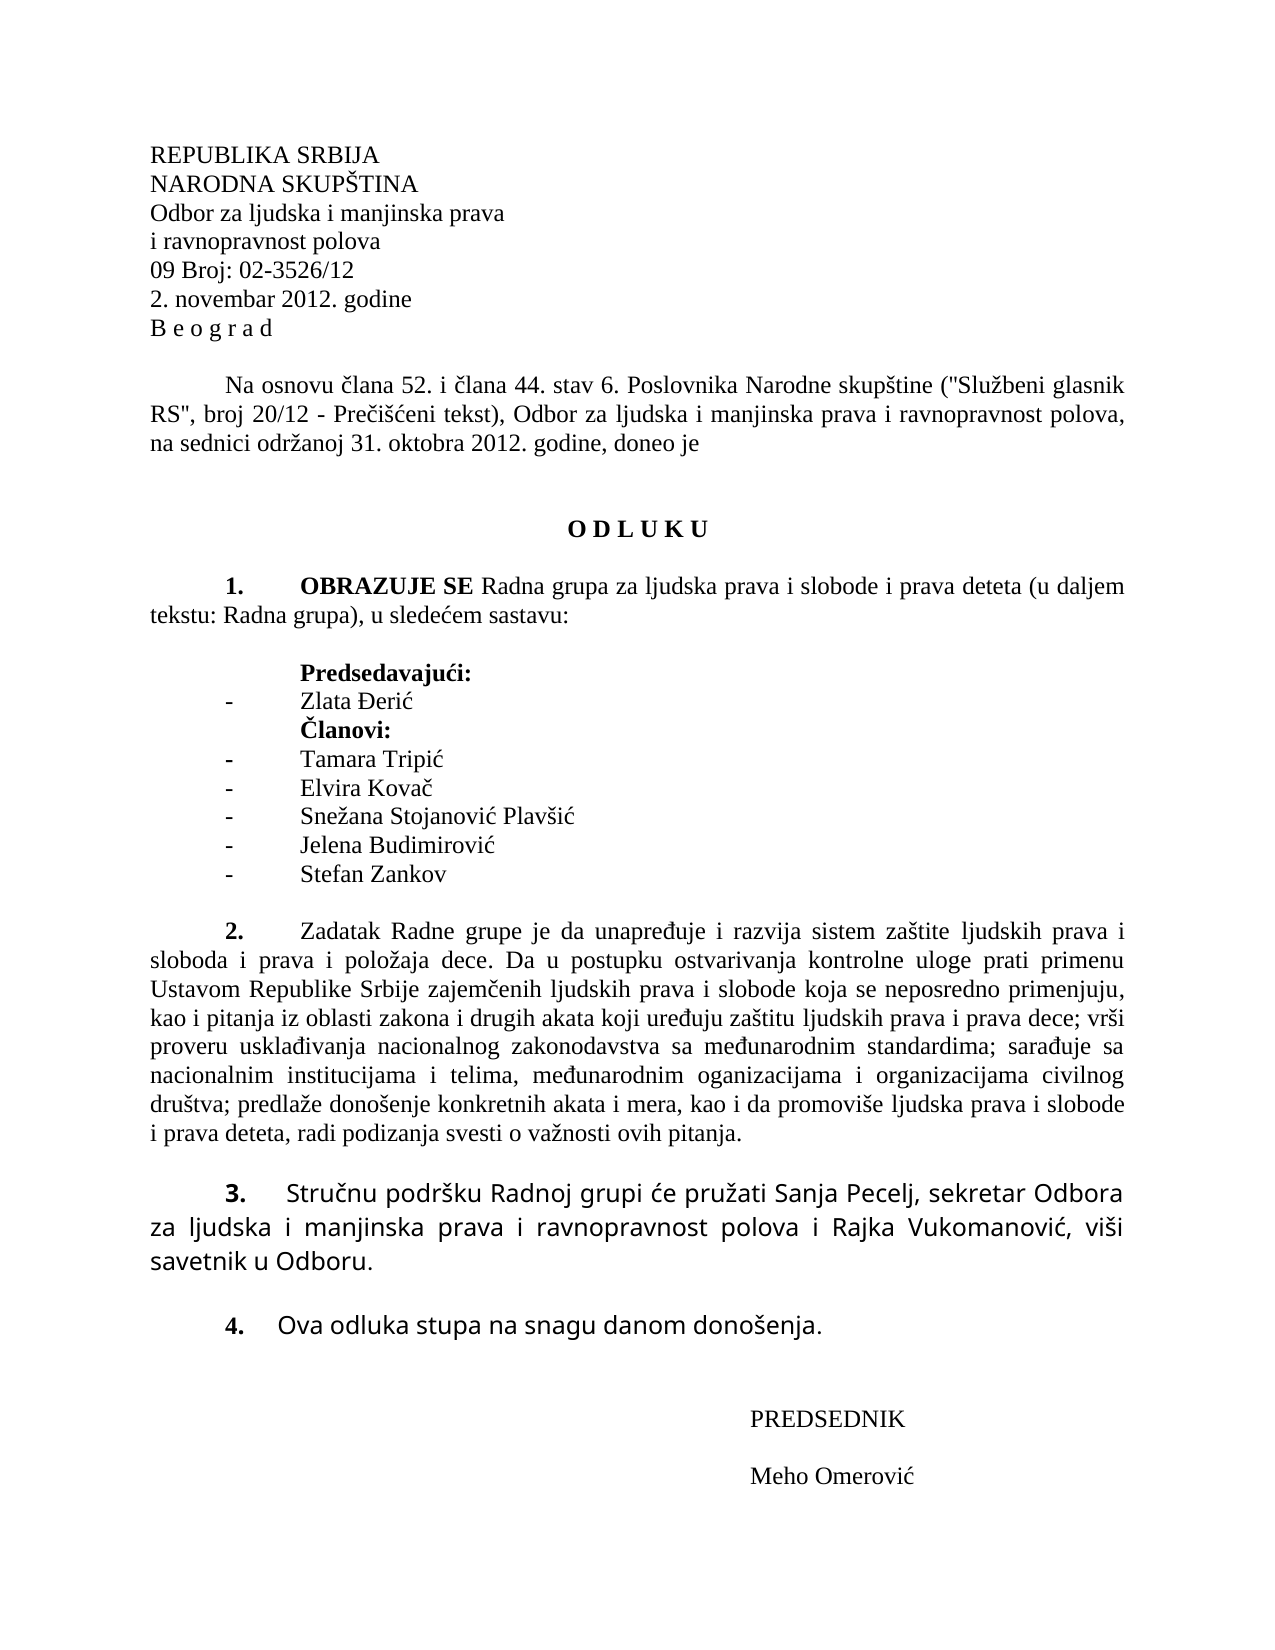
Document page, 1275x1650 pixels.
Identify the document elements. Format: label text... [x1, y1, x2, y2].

text 3. Stručnu podršku Radnoj grupi će pružati Sanja Pecelj, sekretar Odbora za ljudska i manjinska prava i ravnopravnost polova i Rajka Vukomanović, viši savetnik u Odboru. [150, 1175, 1125, 1277]
text - Tamara Tripić [150, 744, 1125, 773]
text PREDSEDNIK [750, 1404, 1125, 1432]
text - Jelena Budimirović [150, 830, 1125, 859]
text Meho Omerović [150, 1461, 1125, 1490]
text B e o g r a d [150, 313, 1125, 341]
text Odbor za ljudska i manjinska prava [150, 198, 1125, 226]
text Predsedavajući: [150, 658, 1125, 686]
text - Elvira Kovač [150, 773, 1125, 801]
text 1. OBRAZUJE SE Radna grupa za ljudska prava i slobode i prava deteta (u daljem tekstu: Radna grupa), u sledećem sastavu: [150, 571, 1125, 629]
text - Stefan Zankov [150, 859, 1125, 888]
text 4. Ova odluka stupa na snagu danom donošenja. [150, 1308, 1125, 1342]
text Na osnovu člana 52. i člana 44. stav 6. Poslovnika Narodne skupštine (''Službeni glasnik RS'', broj 20/12 - Prečišćeni tekst), Odbor za ljudska i manjinska prava i ravnopravnost polova, na sednici održanoj 31. oktobra 2012. godine, doneo je [150, 370, 1125, 456]
text NARODNA SKUPŠTINA [150, 169, 1125, 198]
list Zlata Đerić [225, 686, 1125, 715]
text 2. Zadatak Radne grupe je da unapređuje i razvija sistem zaštite ljudskih prava i sloboda i prava i položaja dece. Da u postupku ostvarivanja kontrolne uloge prati primenu Ustavom Republike Srbije zajemčenih ljudskih prava i slobode koja se neposredno primenjuju, kao i pitanja iz oblasti zakona i drugih akata koji uređuju zaštitu ljudskih prava i prava dece; vrši proveru usklađivanja nacionalnog zakonodavstva sa međunarodnim standardima; sarađuje sa nacionalnim institucijama i telima, međunarodnim oganizacijama i organizacijama civilnog društva; predlaže donošenje konkretnih akata i mera, kao i da promoviše ljudska prava i slobode i prava deteta, radi podizanja svesti o važnosti ovih pitanja. [150, 916, 1125, 1146]
text 09 Broj: 02-3526/12 [150, 255, 1125, 284]
text REPUBLIKA SRBIJA [150, 140, 1125, 169]
text 2. novembar 2012. godine [150, 284, 1125, 313]
text O D L U K U [150, 514, 1125, 543]
text Članovi: [300, 715, 1125, 744]
text - Snežana Stojanović Plavšić [150, 801, 1125, 830]
text i ravnopravnost polova [150, 226, 1125, 255]
